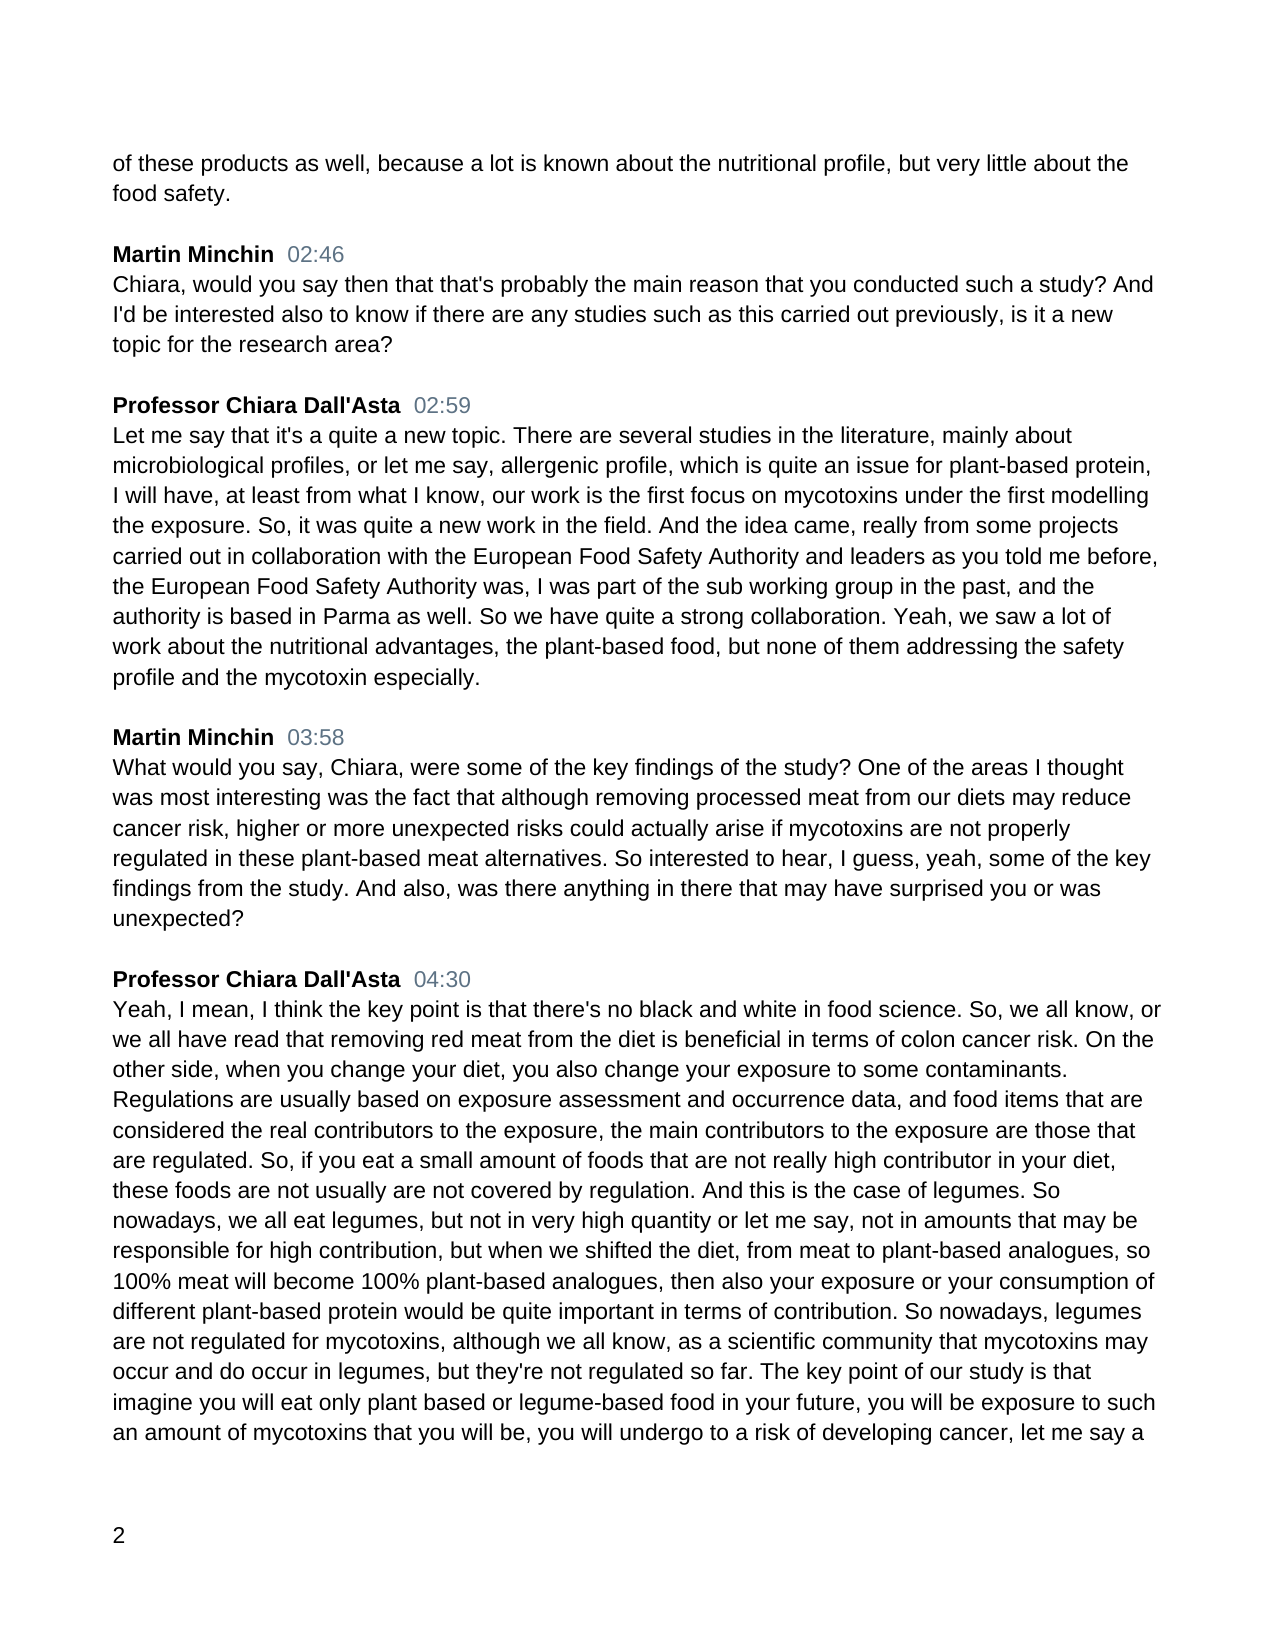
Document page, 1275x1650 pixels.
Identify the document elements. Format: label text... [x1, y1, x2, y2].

text Professor Chiara Dall'Asta 02:59 [112, 392, 1162, 418]
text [112, 150, 1162, 207]
text Let me say that it's a quite a new topic. There are several studies in the literature, mainly about microbiological profiles, or let me say, allergenic profile, which is quite an issue for plant-based protein, I will have, at least from what I know, our work is the first focus on mycotoxins under the first modelling the exposure. So, it was quite a new work in the field. And the idea came, really from some projects carried out in collaboration with the European Food Safety Authority and leaders as you told me before, the European Food Safety Authority was, I was part of the sub working group in the past, and the authority is based in Parma as well. So we have quite a strong collaboration. Yeah, we saw a lot of work about the nutritional advantages, the plant-based food, but none of them addressing the safety profile and the mycotoxin especially. [112, 422, 1162, 690]
text Martin Minchin 02:46 [112, 241, 1162, 267]
text What would you say, Chiara, were some of the key findings of the study? One of the areas I thought was most interesting was the fact that although removing processed meat from our diets may reduce cancer risk, higher or more unexpected risks could actually arise if mycotoxins are not properly regulated in these plant-based meat alternatives. So interested to hear, I guess, yeah, some of the key findings from the study. And also, was there anything in there that may have surprised you or was unexpected? [112, 754, 1162, 932]
text Chiara, would you say then that that's probably the main reason that you conducted such a study? And I'd be interested also to know if there are any studies such as this carried out previously, is it a new topic for the research area? [112, 271, 1162, 358]
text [112, 996, 1162, 1445]
text Martin Minchin 03:58 [112, 724, 1162, 750]
text Professor Chiara Dall'Asta 04:30 [112, 966, 1162, 992]
